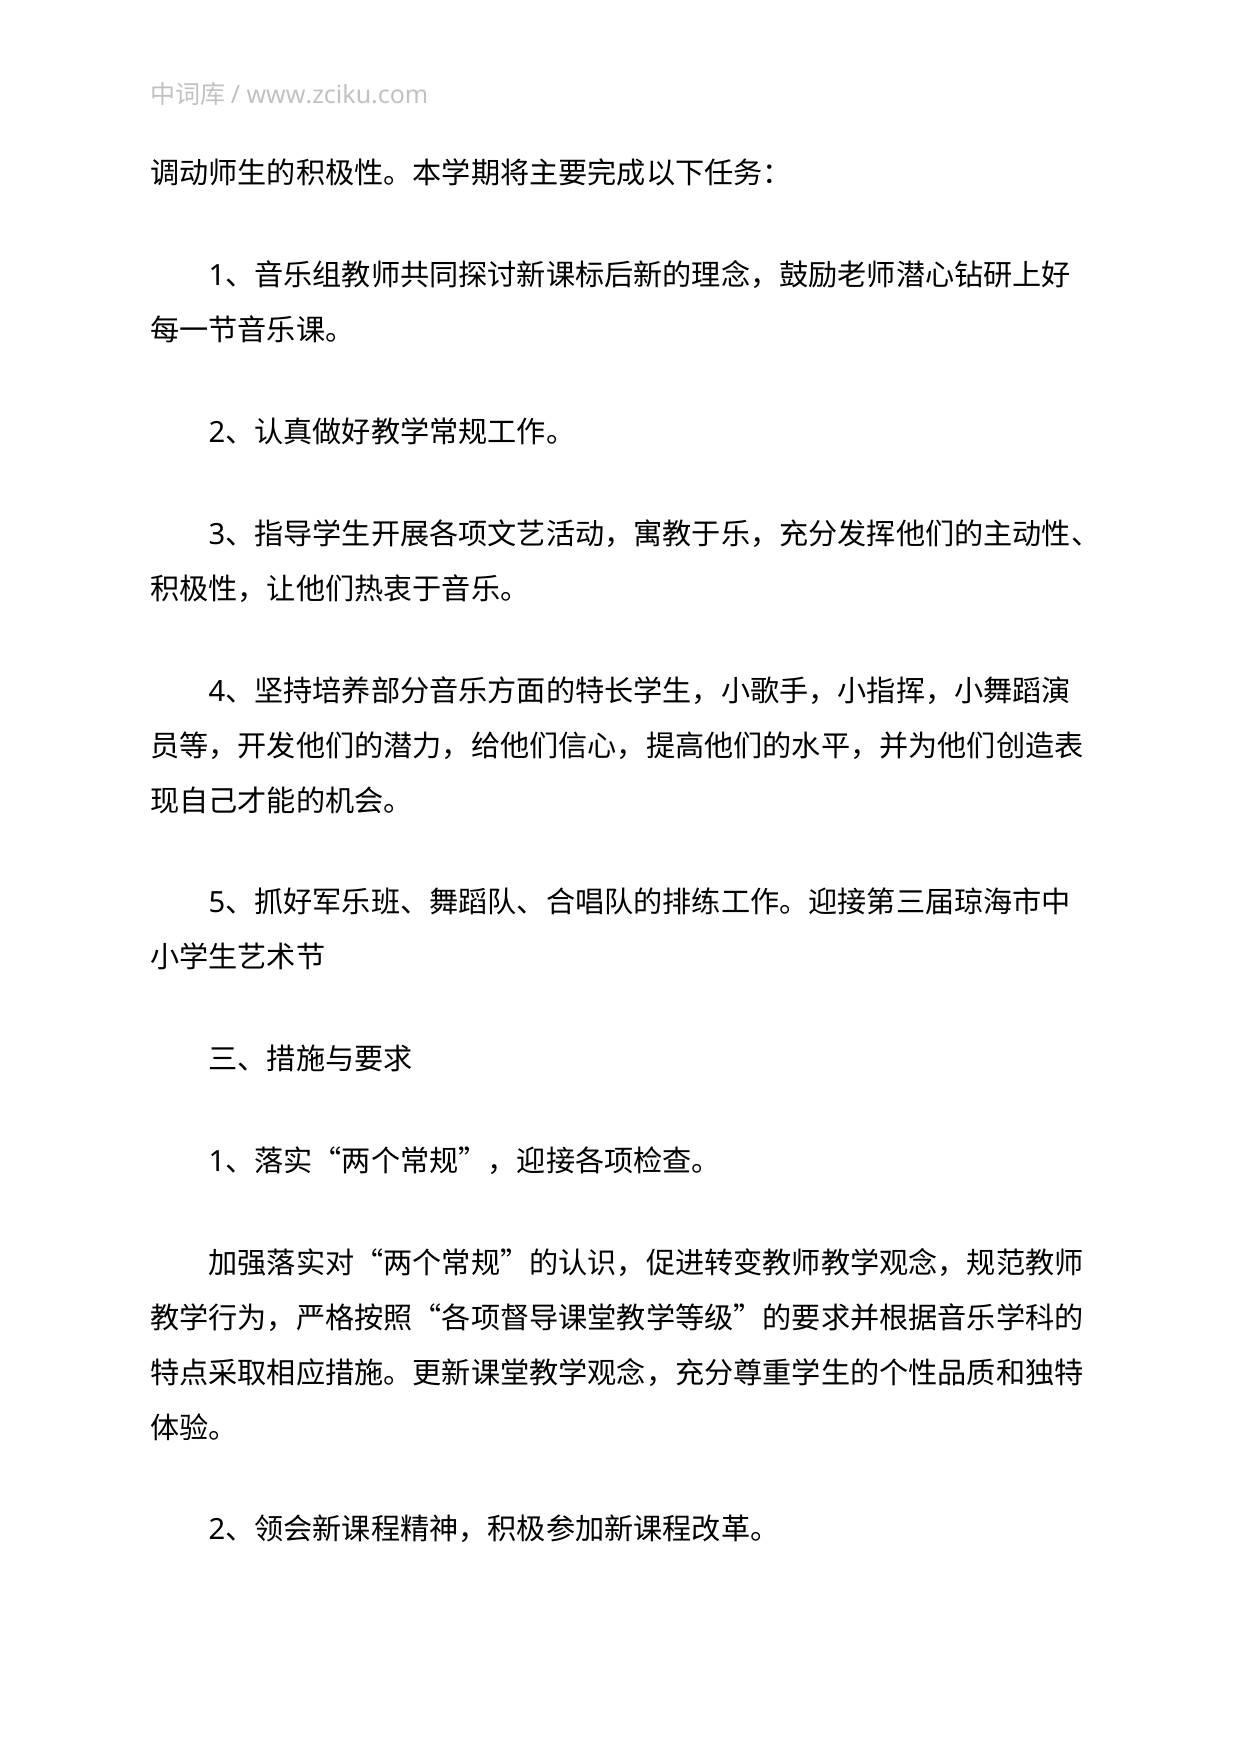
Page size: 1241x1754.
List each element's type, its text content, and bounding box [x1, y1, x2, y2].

text 4、坚持培养部分音乐方面的特长学生，小歌手，小指挥，小舞蹈演员等，开发他们的潜力，给他们信心，提高他们的水平，并为他们创造表现自己才能的机会。 [150, 667, 1090, 819]
text 加强落实对“两个常规”的认识，促进转变教师教学观念，规范教师教学行为，严格按照“各项督导课堂教学等级”的要求并根据音乐学科的特点采取相应措施。更新课堂教学观念，充分尊重学生的个性品质和独特体验。 [150, 1239, 1090, 1446]
text 3、指导学生开展各项文艺活动，寓教于乐，充分发挥他们的主动性、积极性，让他们热衷于音乐。 [150, 511, 1090, 608]
text 5、抓好军乐班、舞蹈队、合唱队的排练工作。迎接第三届琼海市中小学生艺术节 [150, 879, 1090, 976]
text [150, 150, 1090, 192]
text 三、措施与要求 [150, 1036, 1090, 1078]
text 2、领会新课程精神，积极参加新课程改革。 [150, 1506, 1090, 1548]
text 1、落实“两个常规”，迎接各项检查。 [150, 1137, 1090, 1180]
text 2、认真做好教学常规工作。 [150, 408, 1090, 451]
text 1、音乐组教师共同探讨新课标后新的理念，鼓励老师潜心钻研上好每一节音乐课。 [150, 252, 1090, 349]
